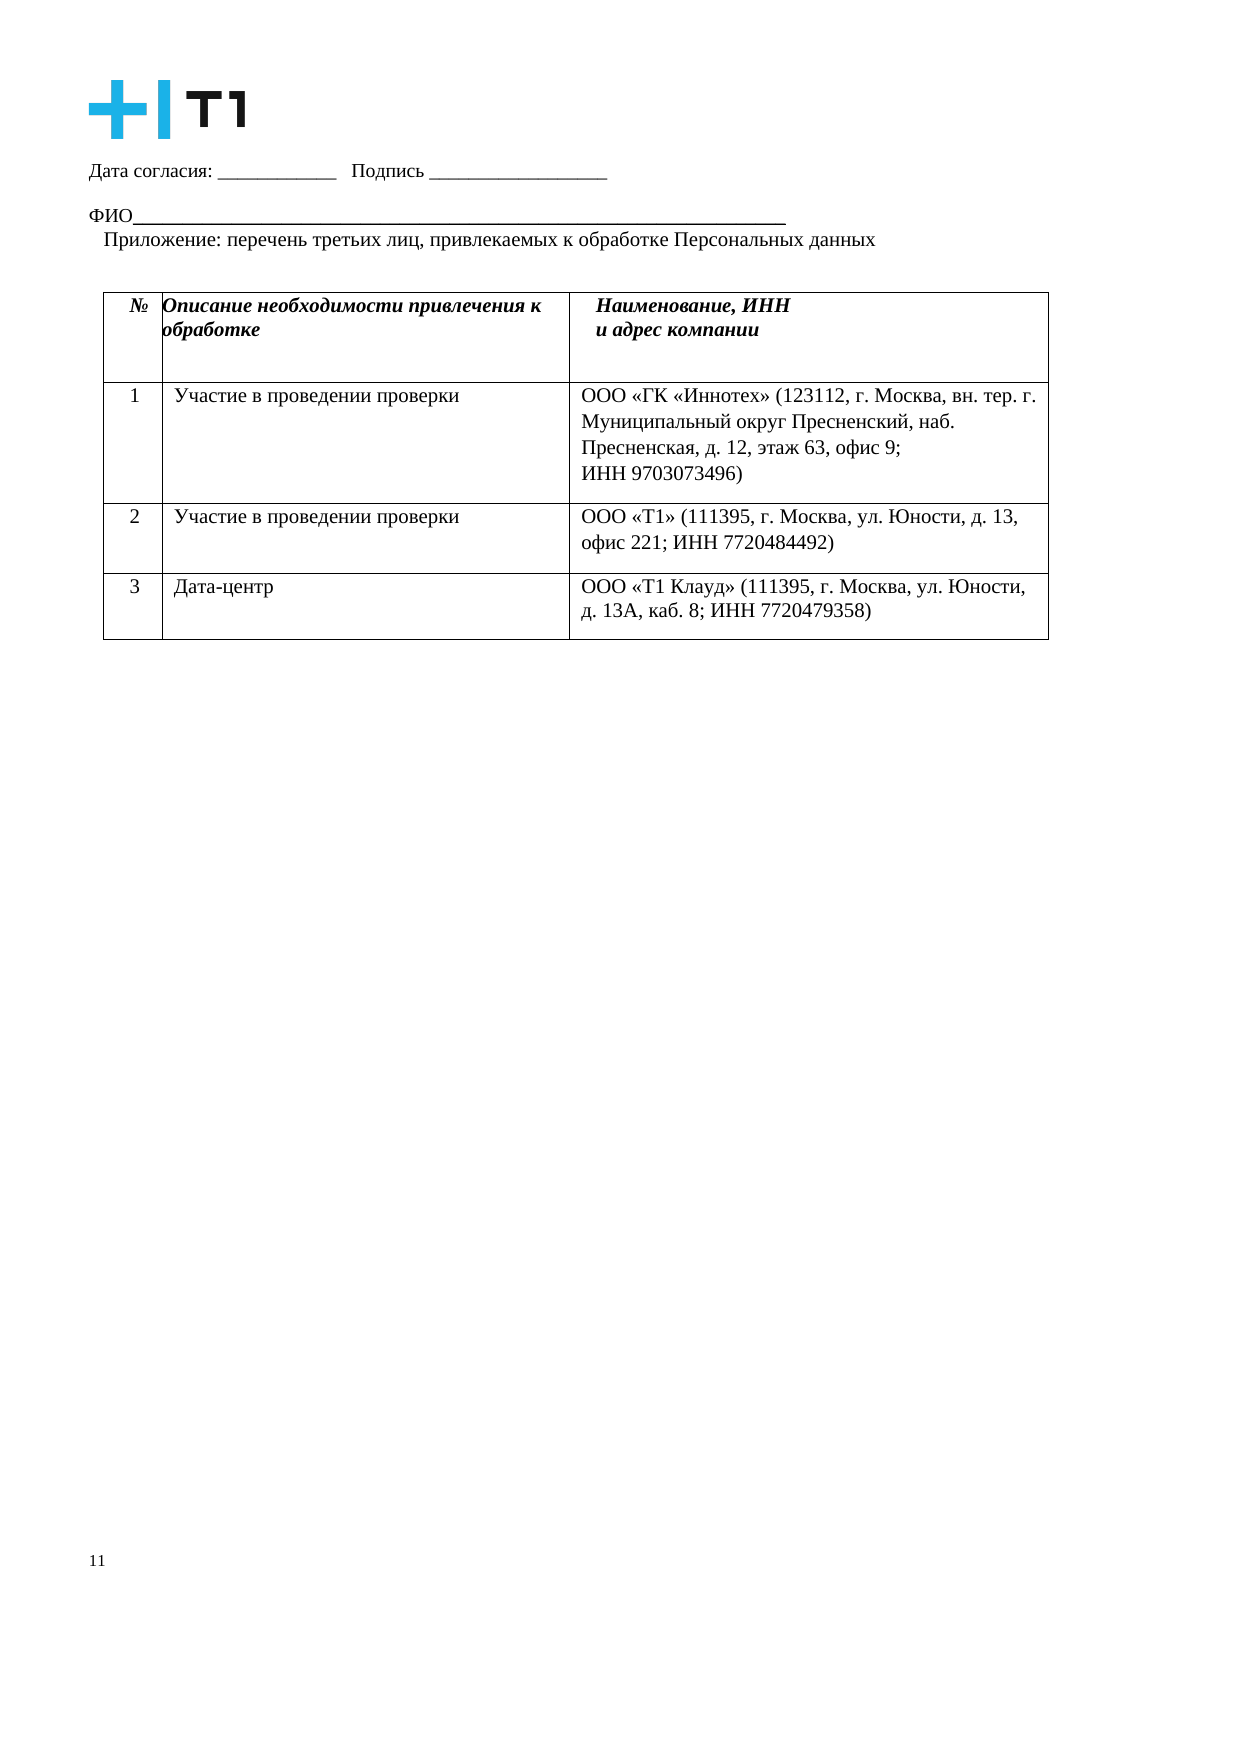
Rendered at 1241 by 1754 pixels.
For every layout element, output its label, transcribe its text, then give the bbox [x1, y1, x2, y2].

table_cell 1 [104, 383, 162, 503]
table_cell 2 [104, 504, 162, 573]
table_cell ООО «ГК «Иннотех» (123112, г. Москва, вн. тер. г. Муниципальный округ Пресненский, наб. Пресненская, д. 12, этаж 63, офис 9; ИНН 9703073496) [570, 383, 1048, 503]
table_cell 3 [104, 574, 162, 639]
table_header № [104, 293, 162, 382]
text Дата согласия: ____________ Подпись __________________ [89, 159, 1078, 181]
table_header Описание необходимости привлечения к обработке [163, 293, 569, 382]
table_cell Участие в проведении проверки [163, 383, 569, 503]
text Приложение: перечень третьих лиц, привлекаемых к обработке Персональных данных [44, 227, 1197, 251]
picture [88, 80, 245, 139]
text ФИО__________________________________________________________________ [89, 204, 1078, 227]
table_cell ООО «Т1» (111395, г. Москва, ул. Юности, д. 13, офис 221; ИНН 7720484492) [570, 504, 1048, 573]
table_cell ООО «Т1 Клауд» (111395, г. Москва, ул. Юности, д. 13А, каб. 8; ИНН 7720479358) [570, 574, 1048, 639]
table_header Наименование, ИНН и адрес компании [570, 293, 1048, 382]
table_cell Участие в проведении проверки [163, 504, 569, 573]
table_cell Дата-центр [163, 574, 569, 639]
